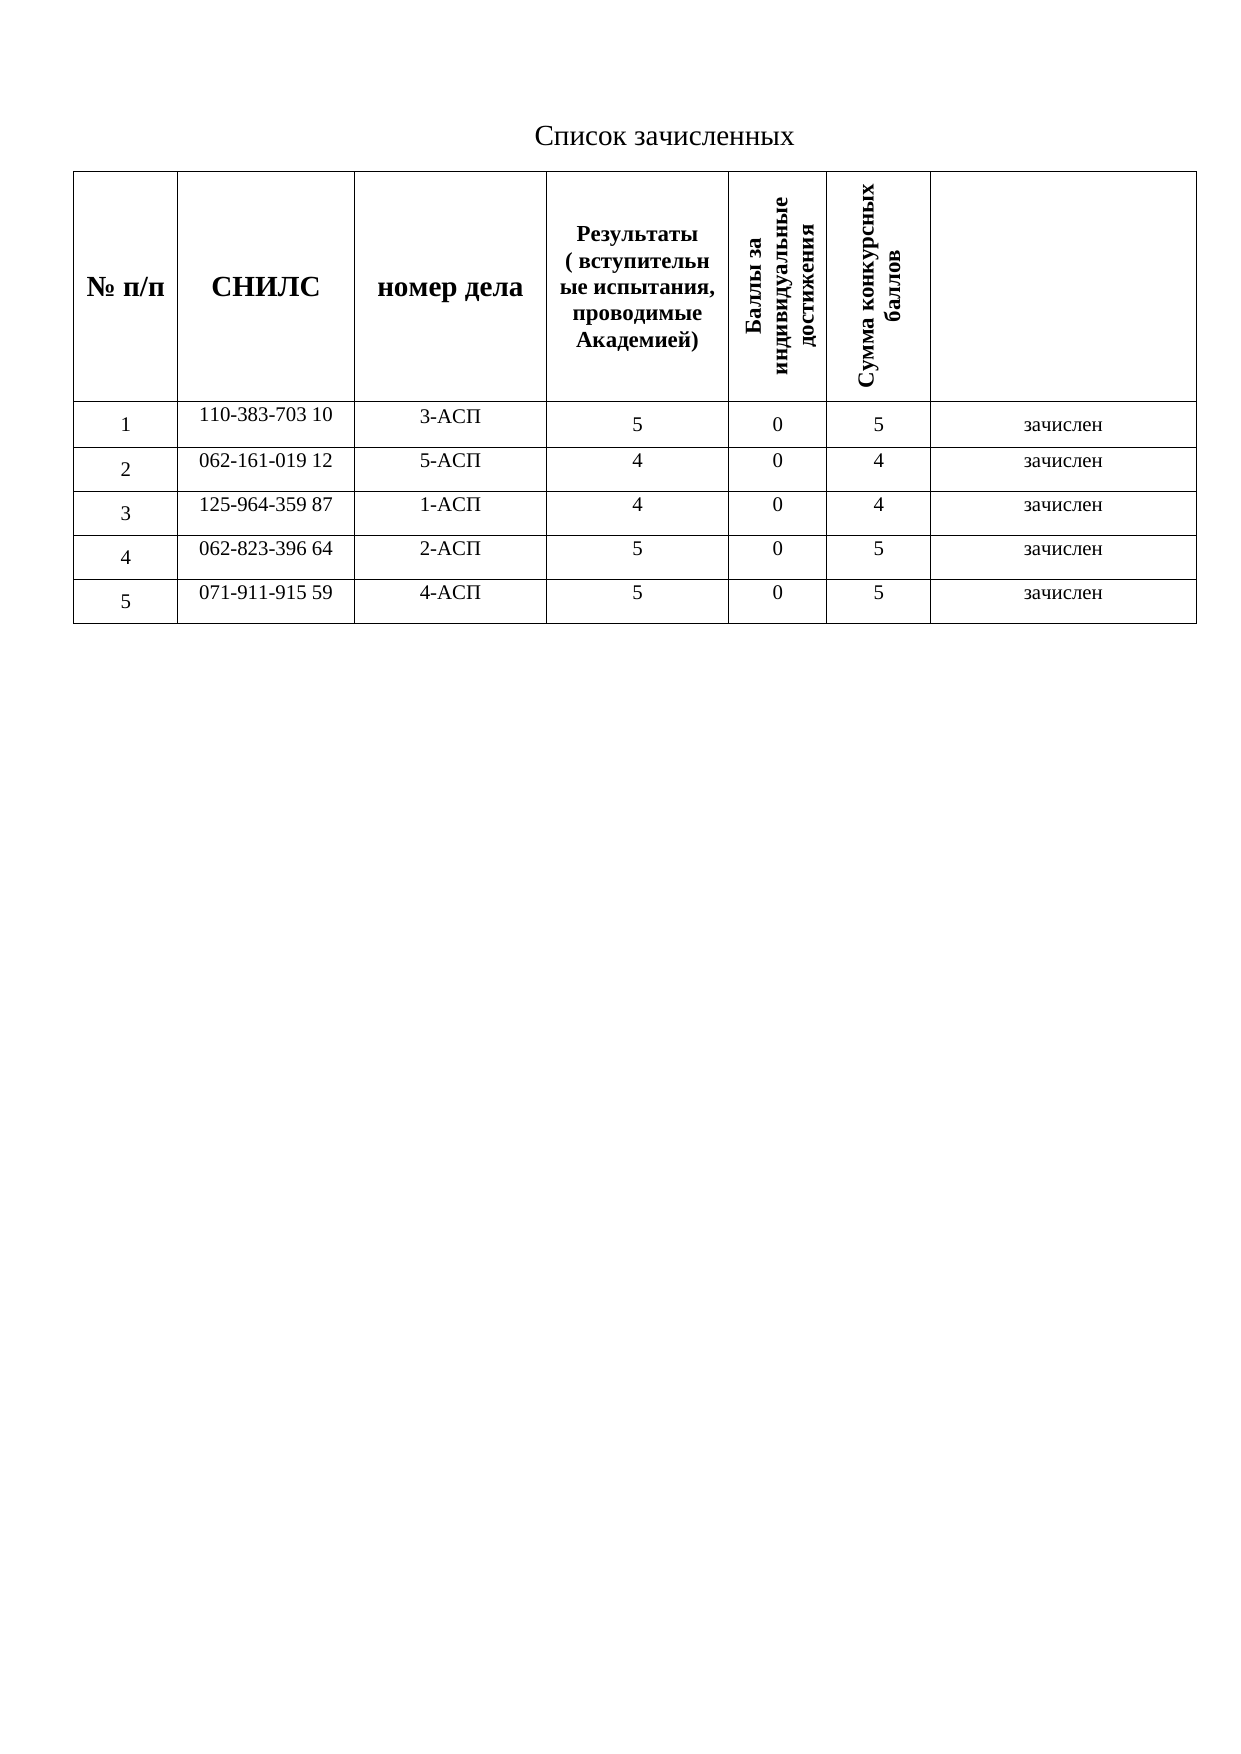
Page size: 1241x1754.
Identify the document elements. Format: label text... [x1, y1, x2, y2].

table_cell 2 [74, 448, 177, 491]
table_cell 4 [547, 492, 728, 535]
table_cell зачислен [931, 402, 1196, 447]
table_cell 2-АСП [355, 536, 546, 578]
table_cell 5 [547, 536, 728, 578]
table_cell 5 [74, 580, 177, 622]
table_cell 110-383-703 10 [178, 402, 354, 447]
table_cell 3-АСП [355, 402, 546, 447]
table_cell 5-АСП [355, 448, 546, 491]
table_cell зачислен [931, 492, 1196, 535]
text Список зачисленных [177, 118, 1152, 152]
table_cell 1 [74, 402, 177, 447]
table_cell 062-823-396 64 [178, 536, 354, 578]
table_cell 4-АСП [355, 580, 546, 622]
table_cell зачислен [931, 536, 1196, 578]
table_cell 5 [827, 580, 930, 622]
table_cell 0 [729, 492, 826, 535]
table_cell 4 [827, 492, 930, 535]
table_header Баллы за индивидуальные достижения [729, 172, 826, 401]
table_header № п/п [74, 172, 177, 401]
table_header номер дела [355, 172, 546, 401]
table_cell 4 [547, 448, 728, 491]
table_cell 1-АСП [355, 492, 546, 535]
table_cell 5 [547, 580, 728, 622]
table_cell 0 [729, 402, 826, 447]
table_cell 0 [729, 580, 826, 622]
table_cell 071-911-915 59 [178, 580, 354, 622]
table_cell 062-161-019 12 [178, 448, 354, 491]
table_cell 0 [729, 536, 826, 578]
table_cell 5 [547, 402, 728, 447]
table_cell 125-964-359 87 [178, 492, 354, 535]
table_cell 4 [827, 448, 930, 491]
table_cell 5 [827, 402, 930, 447]
table_cell зачислен [931, 580, 1196, 622]
table_header [931, 172, 1196, 401]
table_cell зачислен [931, 448, 1196, 491]
table_cell 3 [74, 492, 177, 535]
table_cell 4 [74, 536, 177, 578]
table_header СНИЛС [178, 172, 354, 401]
table_cell 0 [729, 448, 826, 491]
table_header Сумма конкурсных баллов [827, 172, 930, 401]
table_header Результаты ( вступительные испытания, проводимые Академией) [547, 172, 728, 401]
table_cell 5 [827, 536, 930, 578]
